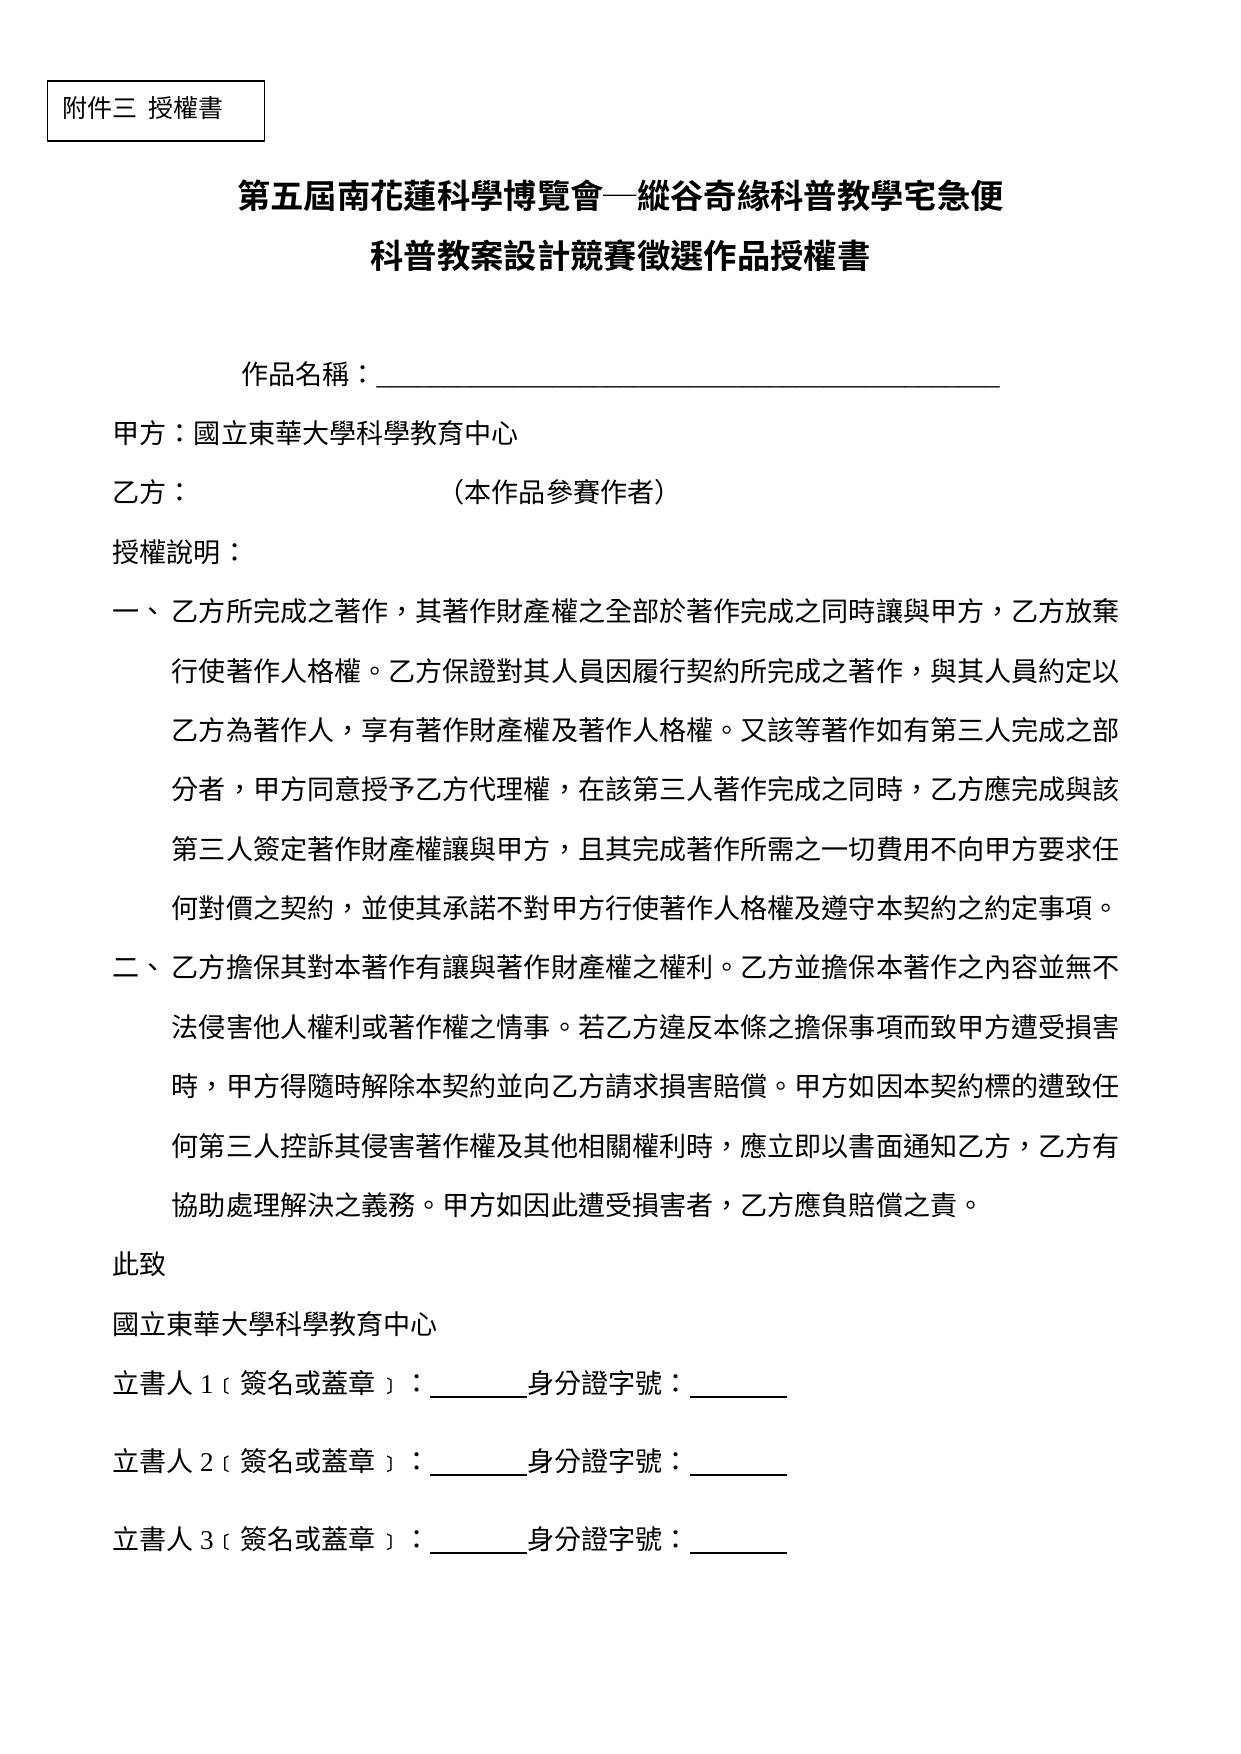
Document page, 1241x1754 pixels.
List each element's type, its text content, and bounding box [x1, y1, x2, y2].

text 國立東華大學科學教育中心 [112, 1293, 1128, 1352]
text 科普教案設計競賽徵選作品授權書 [112, 224, 1128, 283]
text 授權說明： [112, 521, 1128, 580]
text 第五屆南花蓮科學博覽會─縱谷奇緣科普教學宅急便 [112, 164, 1128, 224]
text 乙方： （本作品參賽作者） [112, 461, 1128, 521]
text 立書人 3﹝簽名或蓋章﹞： 身分證字號： [112, 1508, 1128, 1568]
text 甲方：國立東華大學科學教育中心 [112, 402, 1128, 461]
list 乙方所完成之著作，其著作財產權之全部於著作完成之同時讓與甲方，乙方放棄行使著作人格權。乙方保證對其人員因履行契約所完成之著作，與其人員約定以乙方為著作人，享有著作財產權及著作人格權。又該等著作如有第三人完成之部分者，甲方同意授予乙方代理權，在該第三人著作完成之同時，乙方應完成與該第三人簽定著作財產權讓與甲方，且其完成著作所需之一切費用不向甲方要求任何對價之契約，並使其承諾不對甲方行使著作人格權及遵守本契約之約定事項。 [112, 580, 1128, 936]
list 乙方擔保其對本著作有讓與著作財產權之權利。乙方並擔保本著作之內容並無不法侵害他人權利或著作權之情事。若乙方違反本條之擔保事項而致甲方遭受損害時，甲方得隨時解除本契約並向乙方請求損害賠償。甲方如因本契約標的遭致任何第三人控訴其侵害著作權及其他相關權利時，應立即以書面通知乙方，乙方有協助處理解決之義務。甲方如因此遭受損害者，乙方應負賠償之責。 [112, 936, 1128, 1233]
text 立書人 1﹝簽名或蓋章﹞： 身分證字號： [112, 1352, 1128, 1411]
text 作品名稱：______________________________________________ [112, 343, 1128, 402]
text 立書人 2﹝簽名或蓋章﹞： 身分證字號： [112, 1430, 1128, 1489]
text 此致 [112, 1233, 1128, 1293]
